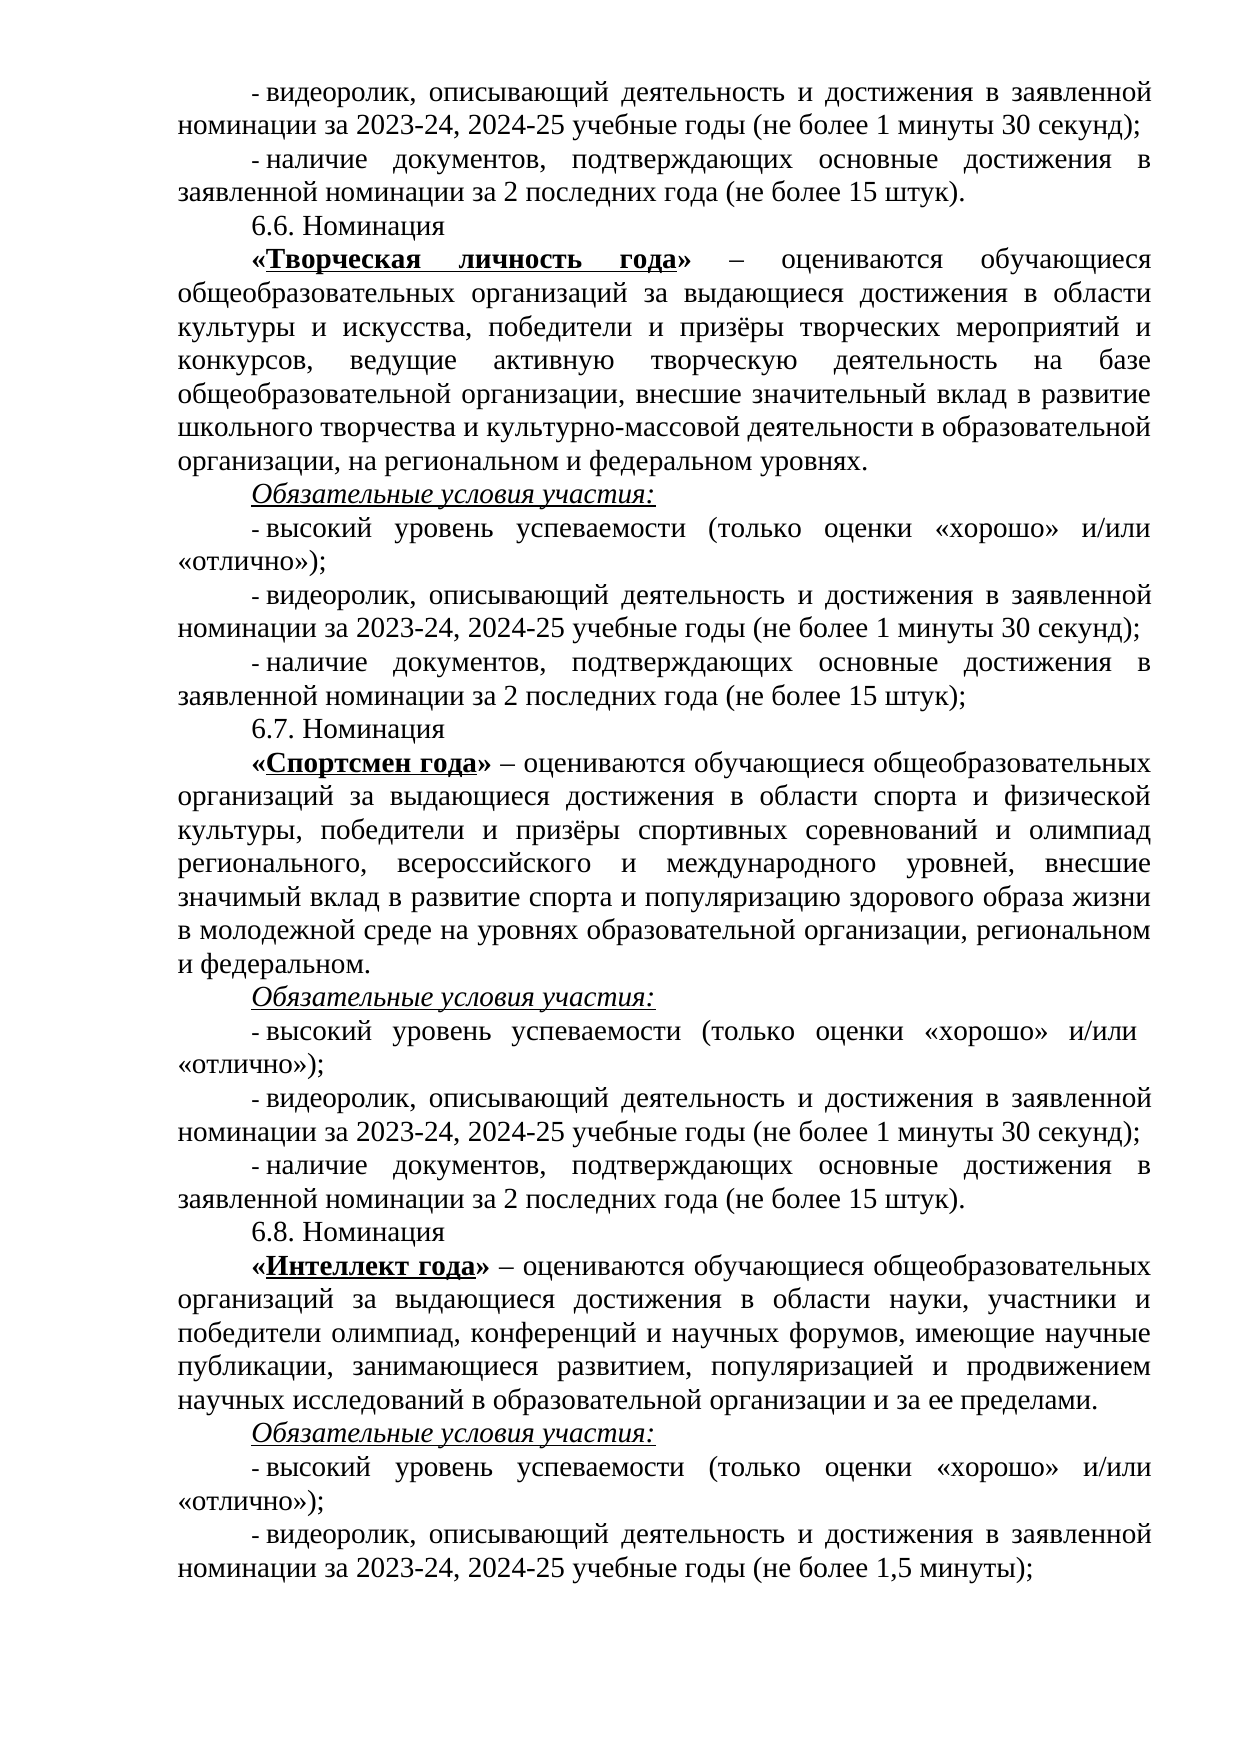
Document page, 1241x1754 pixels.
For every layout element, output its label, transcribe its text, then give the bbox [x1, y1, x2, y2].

list наличие документов, подтверждающих основные достижения в заявленной номинации за 2 последних года (не более 15 штук); [177, 644, 1152, 711]
text Обязательные условия участия: [177, 476, 1152, 510]
list видеоролик, описывающий деятельность и достижения в заявленной номинации за 2023-24, 2024-25 учебные годы (не более 1 минуты 30 секунд); [177, 577, 1152, 644]
text «Интеллект года» – оцениваются обучающиеся общеобразовательных организаций за выдающиеся достижения в области науки, участники и победители олимпиад, конференций и научных форумов, имеющие научные публикации, занимающиеся развитием, популяризацией и продвижением научных исследований в образовательной организации и за ее пределами. [177, 1248, 1152, 1416]
text «Творческая личность года» – оцениваются обучающиеся общеобразовательных организаций за выдающиеся достижения в области культуры и искусства, победители и призёры творческих мероприятий и конкурсов, ведущие активную творческую деятельность на базе общеобразовательной организации, внесшие значительный вклад в развитие школьного творчества и культурно-массовой деятельности в образовательной организации, на региональном и федеральном уровнях. [177, 242, 1152, 476]
list высокий уровень успеваемости (только оценки «хорошо» и/или «отлично»); [177, 510, 1152, 577]
list наличие документов, подтверждающих основные достижения в заявленной номинации за 2 последних года (не более 15 штук). [177, 1147, 1152, 1214]
text «Спортсмен года» – оцениваются обучающиеся общеобразовательных организаций за выдающиеся достижения в области спорта и физической культуры, победители и призёры спортивных соревнований и олимпиад регионального, всероссийского и международного уровней, внесшие значимый вклад в развитие спорта и популяризацию здорового образа жизни в молодежной среде на уровнях образовательной организации, региональном и федеральном. [177, 745, 1152, 979]
list высокий уровень успеваемости (только оценки «хорошо» и/или «отлично»); [177, 1449, 1152, 1516]
text Обязательные условия участия: [177, 1416, 1152, 1449]
list наличие документов, подтверждающих основные достижения в заявленной номинации за 2 последних года (не более 15 штук). [177, 141, 1152, 208]
list видеоролик, описывающий деятельность и достижения в заявленной номинации за 2023-24, 2024-25 учебные годы (не более 1 минуты 30 секунд); [177, 74, 1152, 141]
list высокий уровень успеваемости (только оценки «хорошо» и/или «отлично»); [177, 1013, 1137, 1080]
text Обязательные условия участия: [177, 979, 1152, 1013]
text 6.6. Номинация [177, 208, 1152, 242]
list видеоролик, описывающий деятельность и достижения в заявленной номинации за 2023-24, 2024-25 учебные годы (не более 1 минуты 30 секунд); [177, 1080, 1152, 1147]
list видеоролик, описывающий деятельность и достижения в заявленной номинации за 2023-24, 2024-25 учебные годы (не более 1,5 минуты); [177, 1516, 1152, 1583]
text 6.8. Номинация [177, 1214, 1137, 1248]
text 6.7. Номинация [177, 711, 1137, 745]
